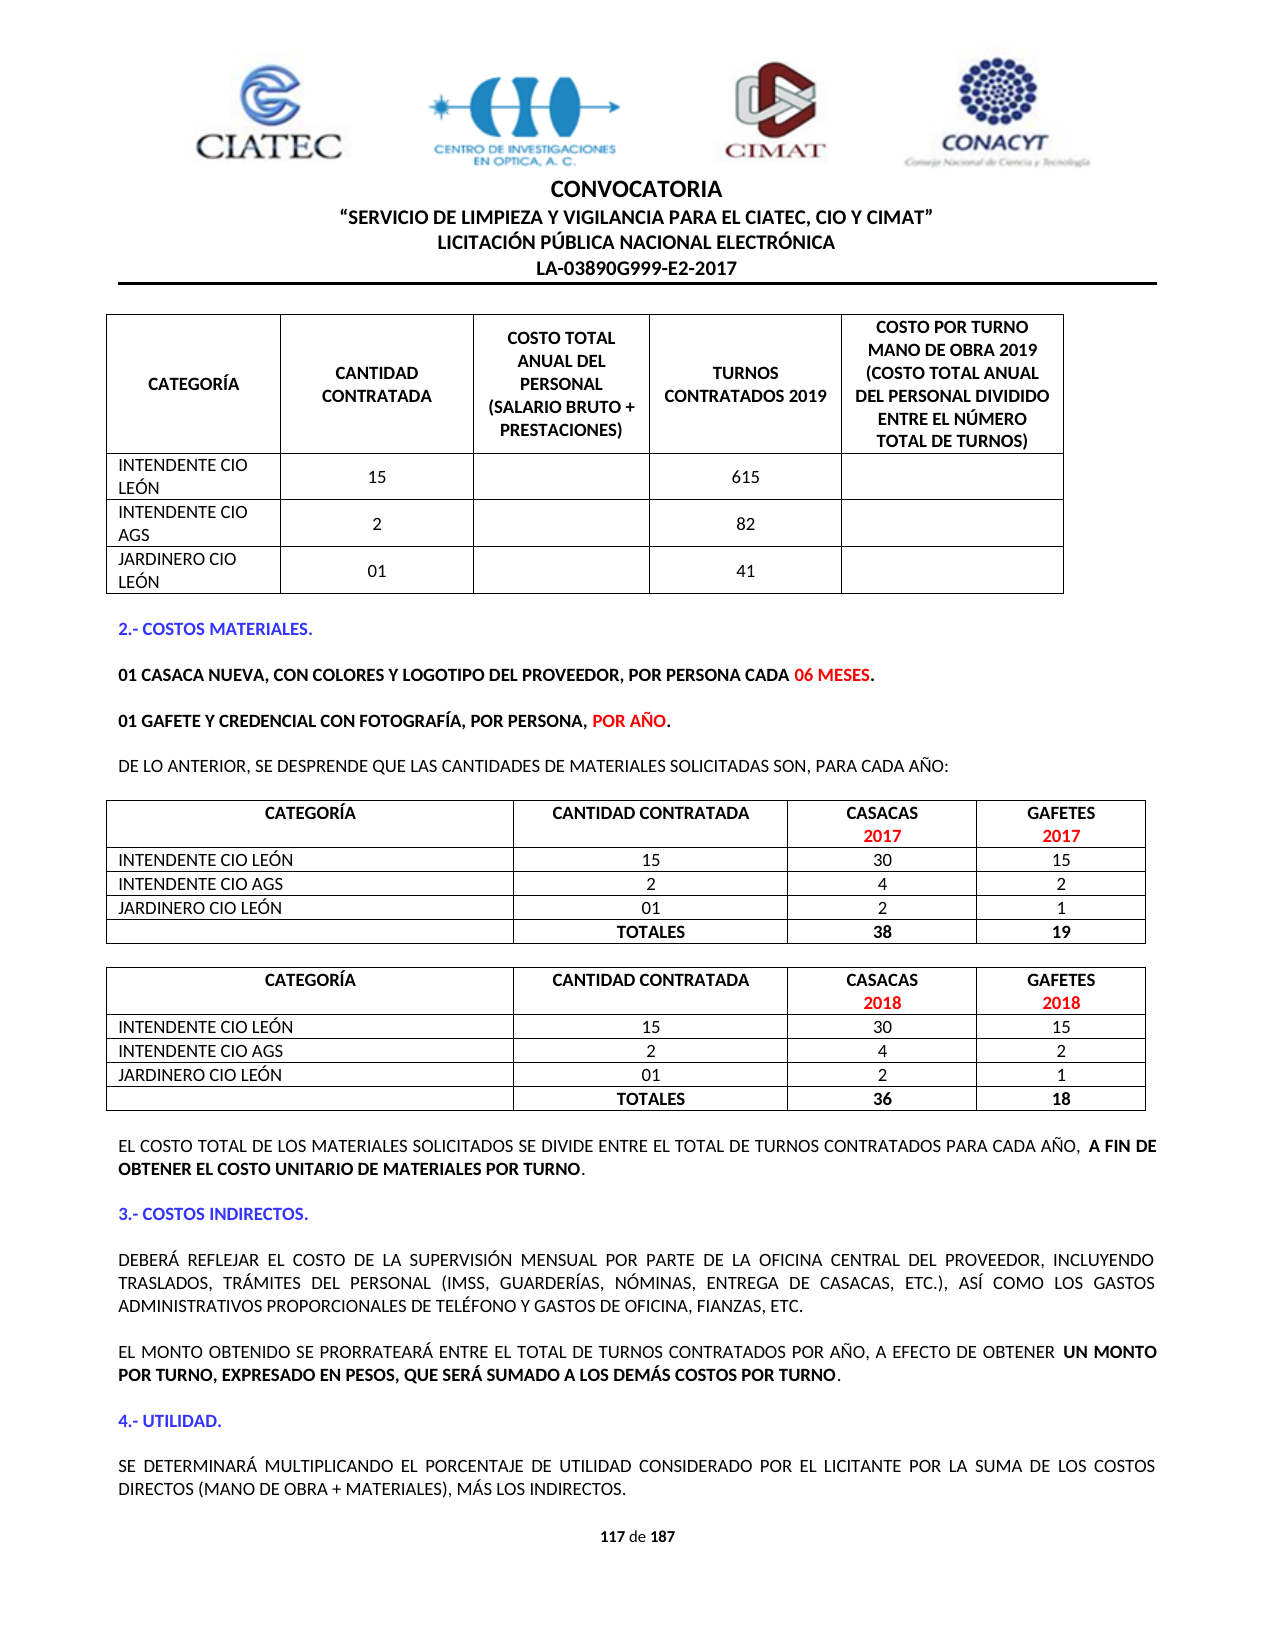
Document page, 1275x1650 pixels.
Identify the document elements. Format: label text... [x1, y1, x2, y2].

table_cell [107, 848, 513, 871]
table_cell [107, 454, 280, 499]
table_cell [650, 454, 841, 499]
text EL MONTO OBTENIDO SE PRORRATEARÁ ENTRE EL TOTAL DE TURNOS CONTRATADOS POR AÑO, A EFECTO DE OBTENER UN MONTO POR TURNO, EXPRESADO EN PESOS, QUE SERÁ SUMADO A LOS DEMÁS COSTOS POR TURNO. [118, 1340, 1157, 1386]
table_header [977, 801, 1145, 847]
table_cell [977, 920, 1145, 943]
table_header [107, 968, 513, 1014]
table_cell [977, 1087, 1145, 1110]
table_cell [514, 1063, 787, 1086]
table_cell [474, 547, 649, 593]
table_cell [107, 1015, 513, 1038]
text EL COSTO TOTAL DE LOS MATERIALES SOLICITADOS SE DIVIDE ENTRE EL TOTAL DE TURNOS CONTRATADOS PARA CADA AÑO, A FIN DE OBTENER EL COSTO UNITARIO DE MATERIALES POR TURNO. [118, 1134, 1157, 1179]
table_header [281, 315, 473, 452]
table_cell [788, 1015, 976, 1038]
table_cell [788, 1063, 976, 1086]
text 01 CASACA NUEVA, CON COLORES Y LOGOTIPO DEL PROVEEDOR, POR PERSONA CADA 06 MESES. [118, 663, 1157, 686]
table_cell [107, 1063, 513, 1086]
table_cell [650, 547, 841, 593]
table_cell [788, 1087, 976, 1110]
text 01 GAFETE Y CREDENCIAL CON FOTOGRAFÍA, POR PERSONA, POR AÑO. [118, 709, 1157, 732]
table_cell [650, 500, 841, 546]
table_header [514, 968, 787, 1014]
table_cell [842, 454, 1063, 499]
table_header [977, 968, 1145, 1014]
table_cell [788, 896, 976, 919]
text DEBERÁ REFLEJAR EL COSTO DE LA SUPERVISIÓN MENSUAL POR PARTE DE LA OFICINA CENTRAL DEL PROVEEDOR, INCLUYENDO TRASLADOS, TRÁMITES DEL PERSONAL (IMSS, GUARDERÍAS, NÓMINAS, ENTREGA DE CASACAS, ETC.), ASÍ COMO LOS GASTOS ADMINISTRATIVOS PROPORCIONALES DE TELÉFONO Y GASTOS DE OFICINA, FIANZAS, ETC. [118, 1248, 1157, 1317]
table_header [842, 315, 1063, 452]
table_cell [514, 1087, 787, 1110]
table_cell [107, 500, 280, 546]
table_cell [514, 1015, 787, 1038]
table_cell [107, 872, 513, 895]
text 2.- COSTOS MATERIALES. [118, 617, 1157, 640]
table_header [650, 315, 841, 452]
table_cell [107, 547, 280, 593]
text SE DETERMINARÁ MULTIPLICANDO EL PORCENTAJE DE UTILIDAD CONSIDERADO POR EL LICITANTE POR LA SUMA DE LOS COSTOS DIRECTOS (MANO DE OBRA + MATERIALES), MÁS LOS INDIRECTOS. [118, 1454, 1157, 1500]
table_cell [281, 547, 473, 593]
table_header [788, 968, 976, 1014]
text 4.- UTILIDAD. [118, 1409, 1157, 1432]
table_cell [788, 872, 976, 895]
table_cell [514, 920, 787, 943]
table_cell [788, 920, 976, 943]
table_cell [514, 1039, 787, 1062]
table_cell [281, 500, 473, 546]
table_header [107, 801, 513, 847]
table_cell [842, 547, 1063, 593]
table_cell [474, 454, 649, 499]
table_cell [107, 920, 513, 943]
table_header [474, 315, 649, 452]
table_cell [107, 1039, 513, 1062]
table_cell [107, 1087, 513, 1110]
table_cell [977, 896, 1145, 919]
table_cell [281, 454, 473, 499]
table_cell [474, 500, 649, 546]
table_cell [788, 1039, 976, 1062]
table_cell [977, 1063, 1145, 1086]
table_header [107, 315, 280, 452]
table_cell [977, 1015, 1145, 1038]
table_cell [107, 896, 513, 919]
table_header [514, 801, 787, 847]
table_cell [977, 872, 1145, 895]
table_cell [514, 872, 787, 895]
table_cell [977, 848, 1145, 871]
text DE LO ANTERIOR, SE DESPRENDE QUE LAS CANTIDADES DE MATERIALES SOLICITADAS SON, PARA CADA AÑO: [118, 754, 1157, 777]
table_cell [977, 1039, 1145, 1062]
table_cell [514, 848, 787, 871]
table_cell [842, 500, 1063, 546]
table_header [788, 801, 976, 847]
picture [177, 47, 1098, 174]
text 3.- COSTOS INDIRECTOS. [118, 1202, 1157, 1225]
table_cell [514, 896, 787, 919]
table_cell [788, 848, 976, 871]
